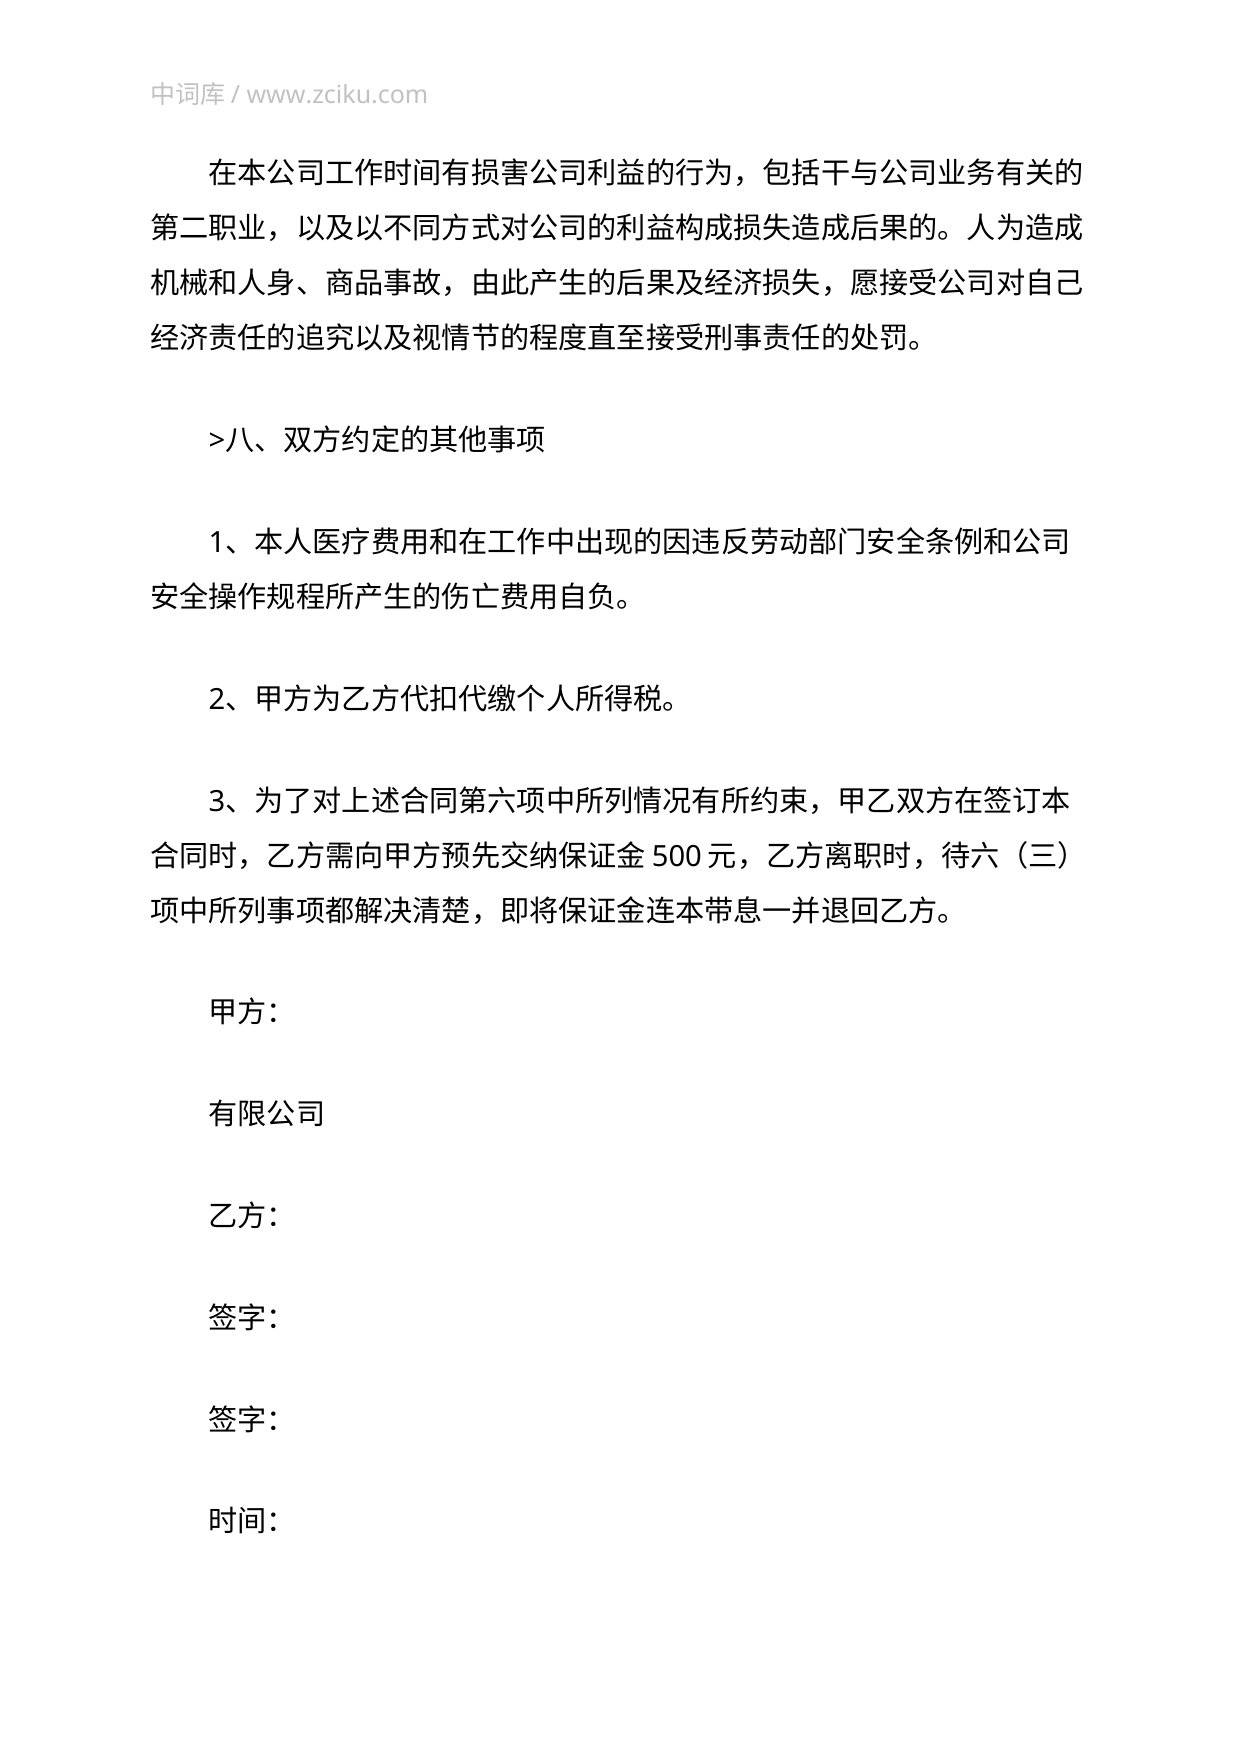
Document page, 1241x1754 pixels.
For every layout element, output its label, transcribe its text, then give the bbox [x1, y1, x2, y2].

text 签字： [150, 1294, 1090, 1337]
text 有限公司 [150, 1091, 1090, 1133]
text 在本公司工作时间有损害公司利益的行为，包括干与公司业务有关的第二职业，以及以不同方式对公司的利益构成损失造成后果的。人为造成机械和人身、商品事故，由此产生的后果及经济损失，愿接受公司对自己经济责任的追究以及视情节的程度直至接受刑事责任的处罚。 [150, 150, 1090, 357]
text 时间： [150, 1498, 1090, 1540]
text 乙方： [150, 1192, 1090, 1235]
text >八、双方约定的其他事项 [150, 416, 1090, 459]
text 2、甲方为乙方代扣代缴个人所得税。 [150, 675, 1090, 718]
text 甲方： [150, 989, 1090, 1031]
text 1、本人医疗费用和在工作中出现的因违反劳动部门安全条例和公司安全操作规程所产生的伤亡费用自负。 [150, 518, 1090, 616]
text 3、为了对上述合同第六项中所列情况有所约束，甲乙双方在签订本合同时，乙方需向甲方预先交纳保证金500元，乙方离职时，待六（三）项中所列事项都解决清楚，即将保证金连本带息一并退回乙方。 [150, 777, 1090, 929]
text 签字： [150, 1396, 1090, 1438]
